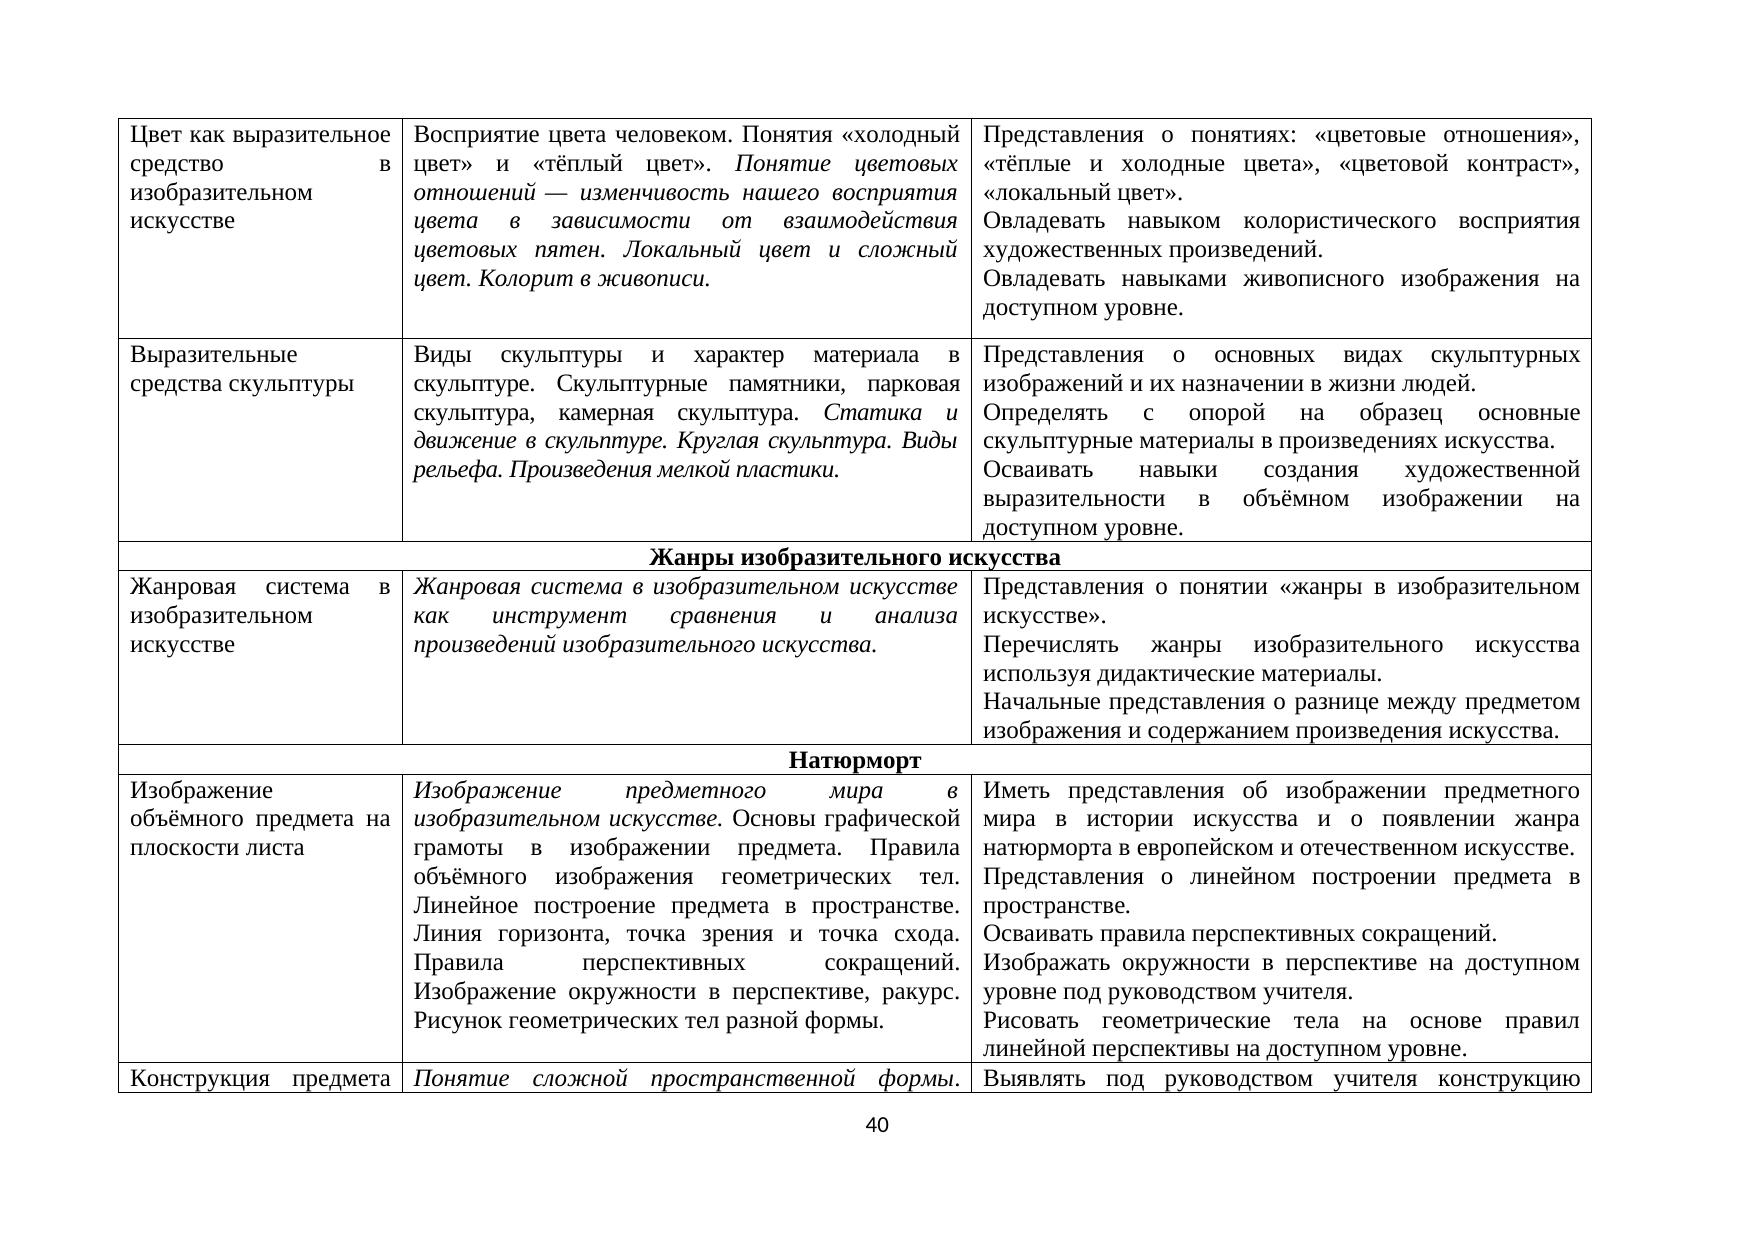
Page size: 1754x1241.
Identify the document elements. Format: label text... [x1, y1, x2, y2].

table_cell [403, 1063, 971, 1092]
table_cell Представления о основных видах скульптурных изображений и их назначении в жизни людей. Определять с опорой на образец основные скульптурные материалы в произведениях искусства. Осваивать навыки создания художественной выразительности в объёмном изображении на доступном уровне. [972, 339, 1591, 541]
table_cell Виды скульптуры и характер материала в скульптуре. Скульптурные памятники, парковая скульптура, камерная скульптура. Статика и движение в скульптуре. Круглая скульптура. Виды рельефа. Произведения мелкой пластики. [403, 339, 971, 541]
table_cell Изображение объёмного предмета на плоскости листа [119, 775, 402, 1062]
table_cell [972, 1063, 1591, 1092]
table_cell Натюрморт [119, 745, 1591, 774]
table_cell Жанровая система в изобразительном искусстве [119, 571, 402, 744]
table_cell Цвет как выразительное средство в изобразительном искусстве [119, 119, 402, 338]
table_cell Жанры изобразительного искусства [119, 542, 1591, 570]
table_cell Иметь представления об изображении предметного мира в истории искусства и о появлении жанра натюрморта в европейском и отечественном искусстве. Представления о линейном построении предмета в пространстве. Осваивать правила перспективных сокращений. Изображать окружности в перспективе на доступном уровне под руководством учителя. Рисовать геометрические тела на основе правил линейной перспективы на доступном уровне. [972, 775, 1591, 1062]
table_cell Жанровая система в изобразительном искусстве как инструмент сравнения и анализа произведений изобразительного искусства. [403, 571, 971, 744]
table_cell Выразительные средства скульптуры [119, 339, 402, 541]
table_cell Представления о понятии «жанры в изобразительном искусстве». Перечислять жанры изобразительного искусства используя дидактические материалы. Начальные представления о разнице между предметом изображения и содержанием произведения искусства. [972, 571, 1591, 744]
table_cell Представления о понятиях: «цветовые отношения», «тёплые и холодные цвета», «цветовой контраст», «локальный цвет». Овладевать навыком колористического восприятия художественных произведений. Овладевать навыками живописного изображения на доступном уровне. [972, 119, 1591, 338]
table_cell Изображение предметного мира в изобразительном искусстве. Основы графической грамоты в изображении предмета. Правила объёмного изображения геометрических тел. Линейное построение предмета в пространстве. Линия горизонта, точка зрения и точка схода. Правила перспективных сокращений. Изображение окружности в перспективе, ракурс. Рисунок геометрических тел разной формы. [403, 775, 971, 1062]
table_cell Восприятие цвета человеком. Понятия «холодный цвет» и «тёплый цвет». Понятие цветовых отношений — изменчивость нашего восприятия цвета в зависимости от взаимодействия цветовых пятен. Локальный цвет и сложный цвет. Колорит в живописи. [403, 119, 971, 338]
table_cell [119, 1063, 402, 1092]
